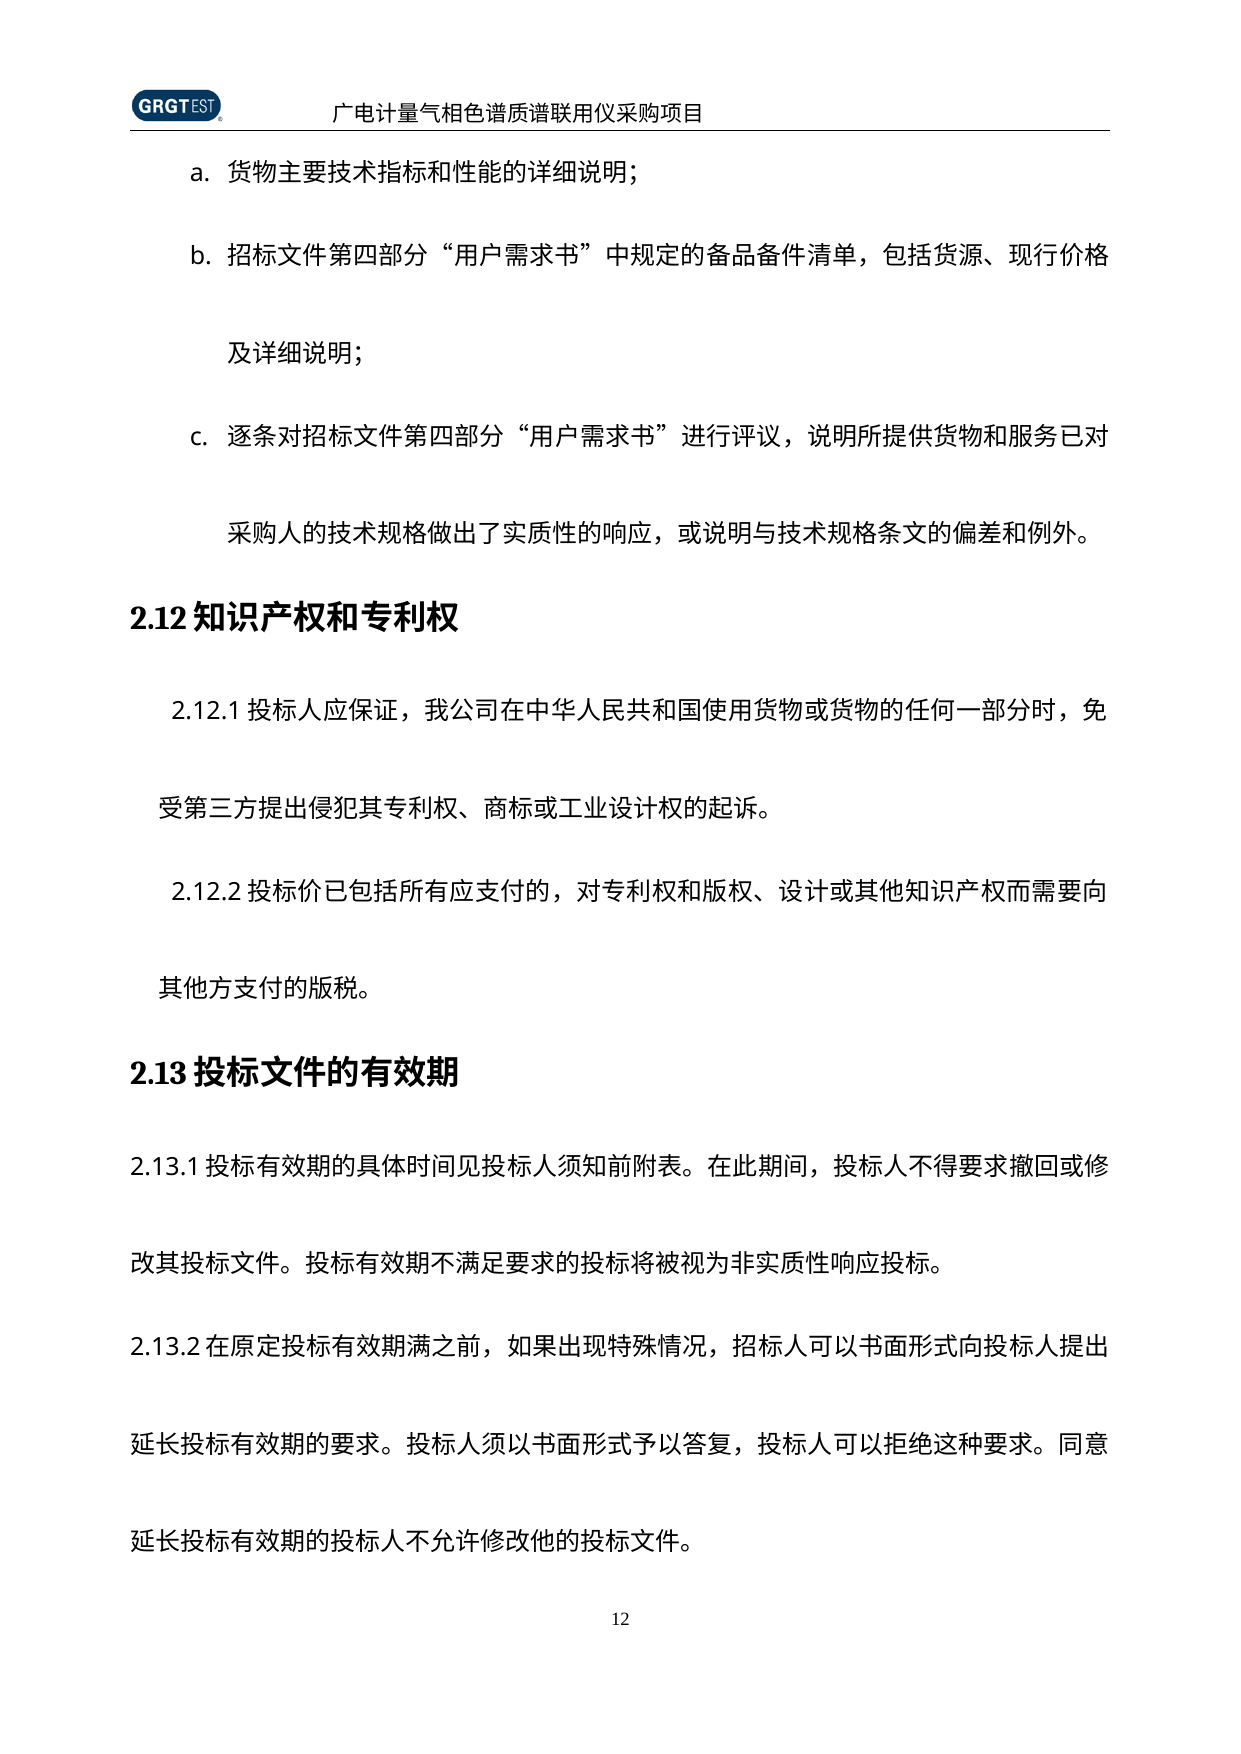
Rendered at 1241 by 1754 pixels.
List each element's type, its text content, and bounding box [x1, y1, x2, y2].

text 2.12.2投标价已包括所有应支付的，对专利权和版权、设计或其他知识产权而需要向其他方支付的版税。 [158, 857, 1110, 1019]
text 2.13.2在原定投标有效期满之前，如果出现特殊情况，招标人可以书面形式向投标人提出延长投标有效期的要求。投标人须以书面形式予以答复，投标人可以拒绝这种要求。同意延长投标有效期的投标人不允许修改他的投标文件。 [130, 1312, 1110, 1572]
text 2.13.1投标有效期的具体时间见投标人须知前附表。在此期间，投标人不得要求撤回或修改其投标文件。投标有效期不满足要求的投标将被视为非实质性响应投标。 [130, 1132, 1110, 1294]
list 招标文件第四部分“用户需求书”中规定的备品备件清单，包括货源、现行价格及详细说明； [189, 221, 1110, 384]
subtitle 2.13投标文件的有效期 [130, 1038, 1110, 1103]
text 2.12.1投标人应保证，我公司在中华人民共和国使用货物或货物的任何一部分时，免受第三方提出侵犯其专利权、商标或工业设计权的起诉。 [158, 676, 1110, 839]
list 货物主要技术指标和性能的详细说明； [189, 138, 1110, 203]
picture [129, 88, 224, 122]
list 逐条对招标文件第四部分“用户需求书”进行评议，说明所提供货物和服务已对采购人的技术规格做出了实质性的响应，或说明与技术规格条文的偏差和例外。 [189, 402, 1110, 564]
subtitle 2.12知识产权和专利权 [130, 583, 1110, 648]
